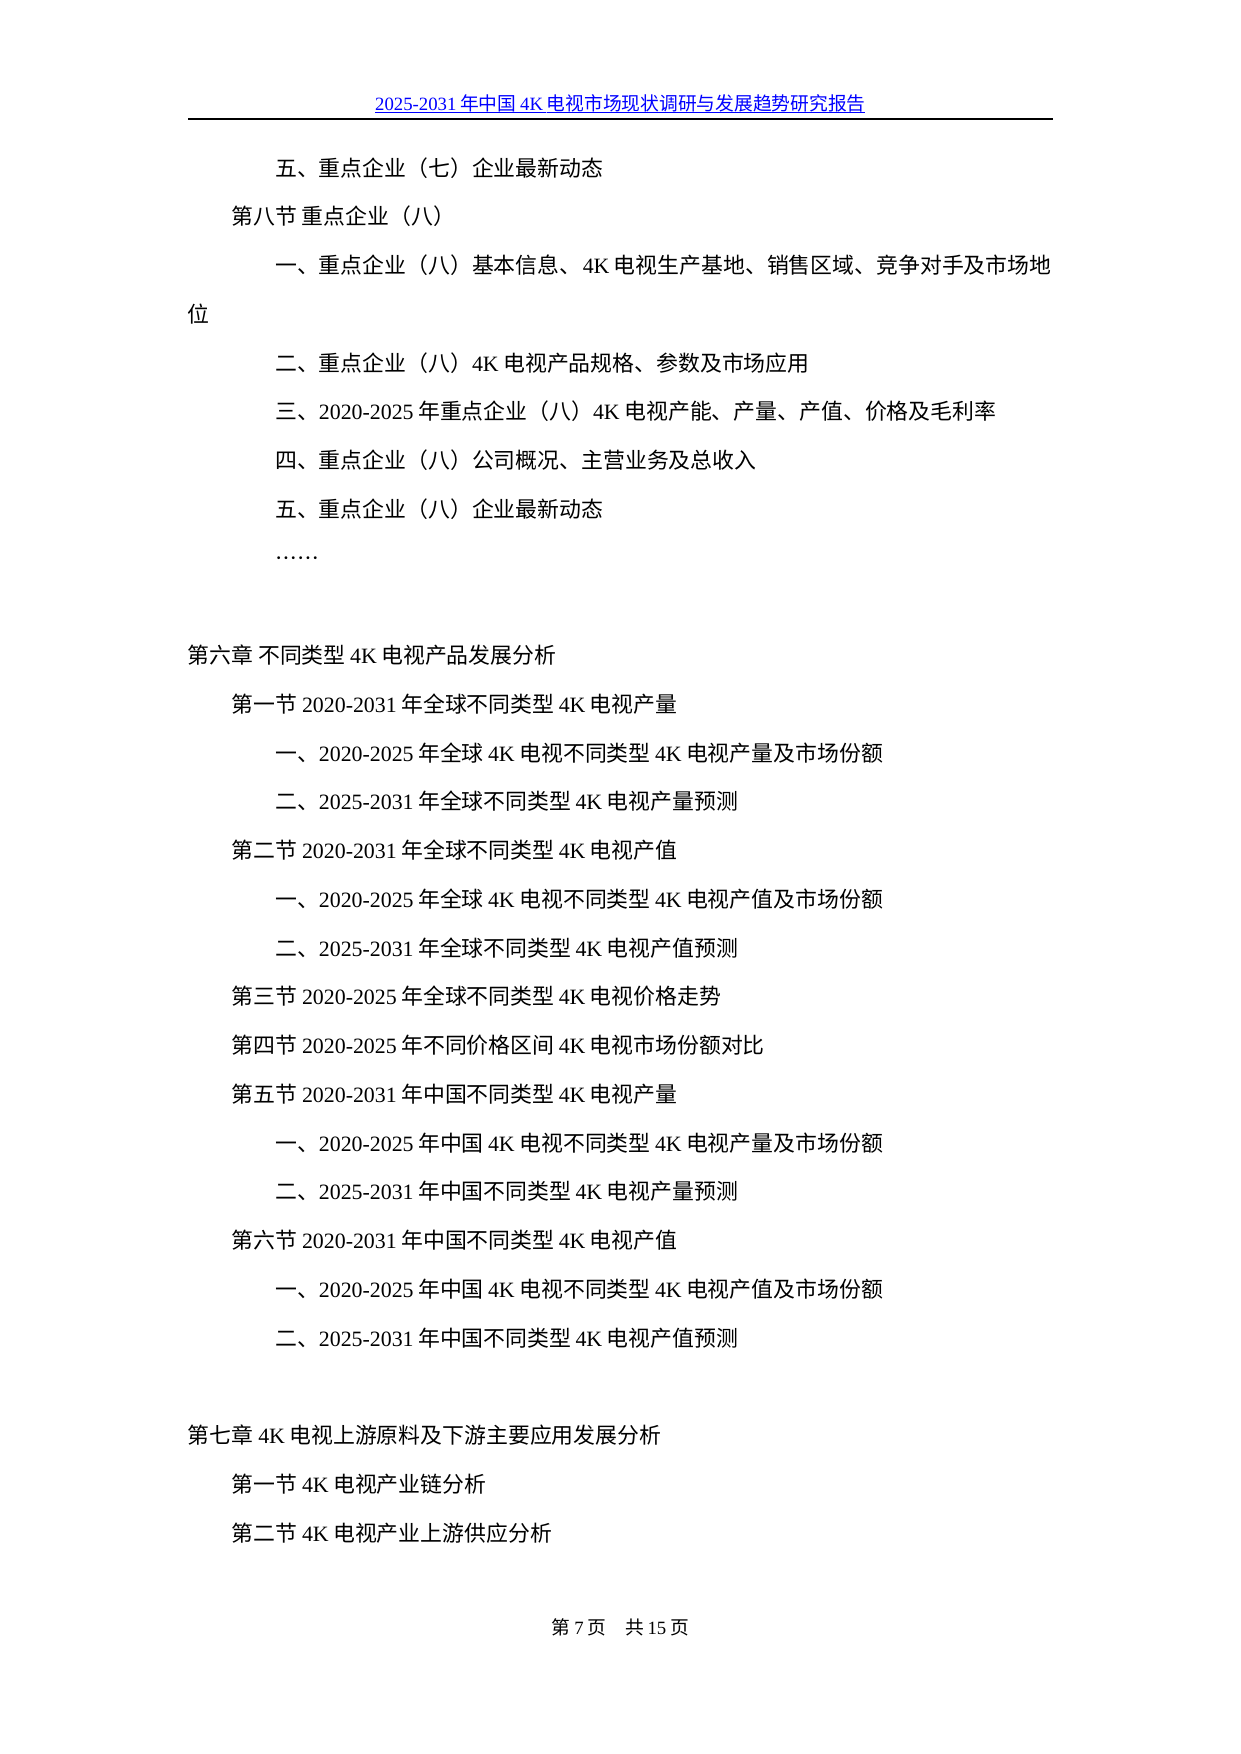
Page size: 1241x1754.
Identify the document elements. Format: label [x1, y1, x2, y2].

text [187, 150, 1053, 1548]
